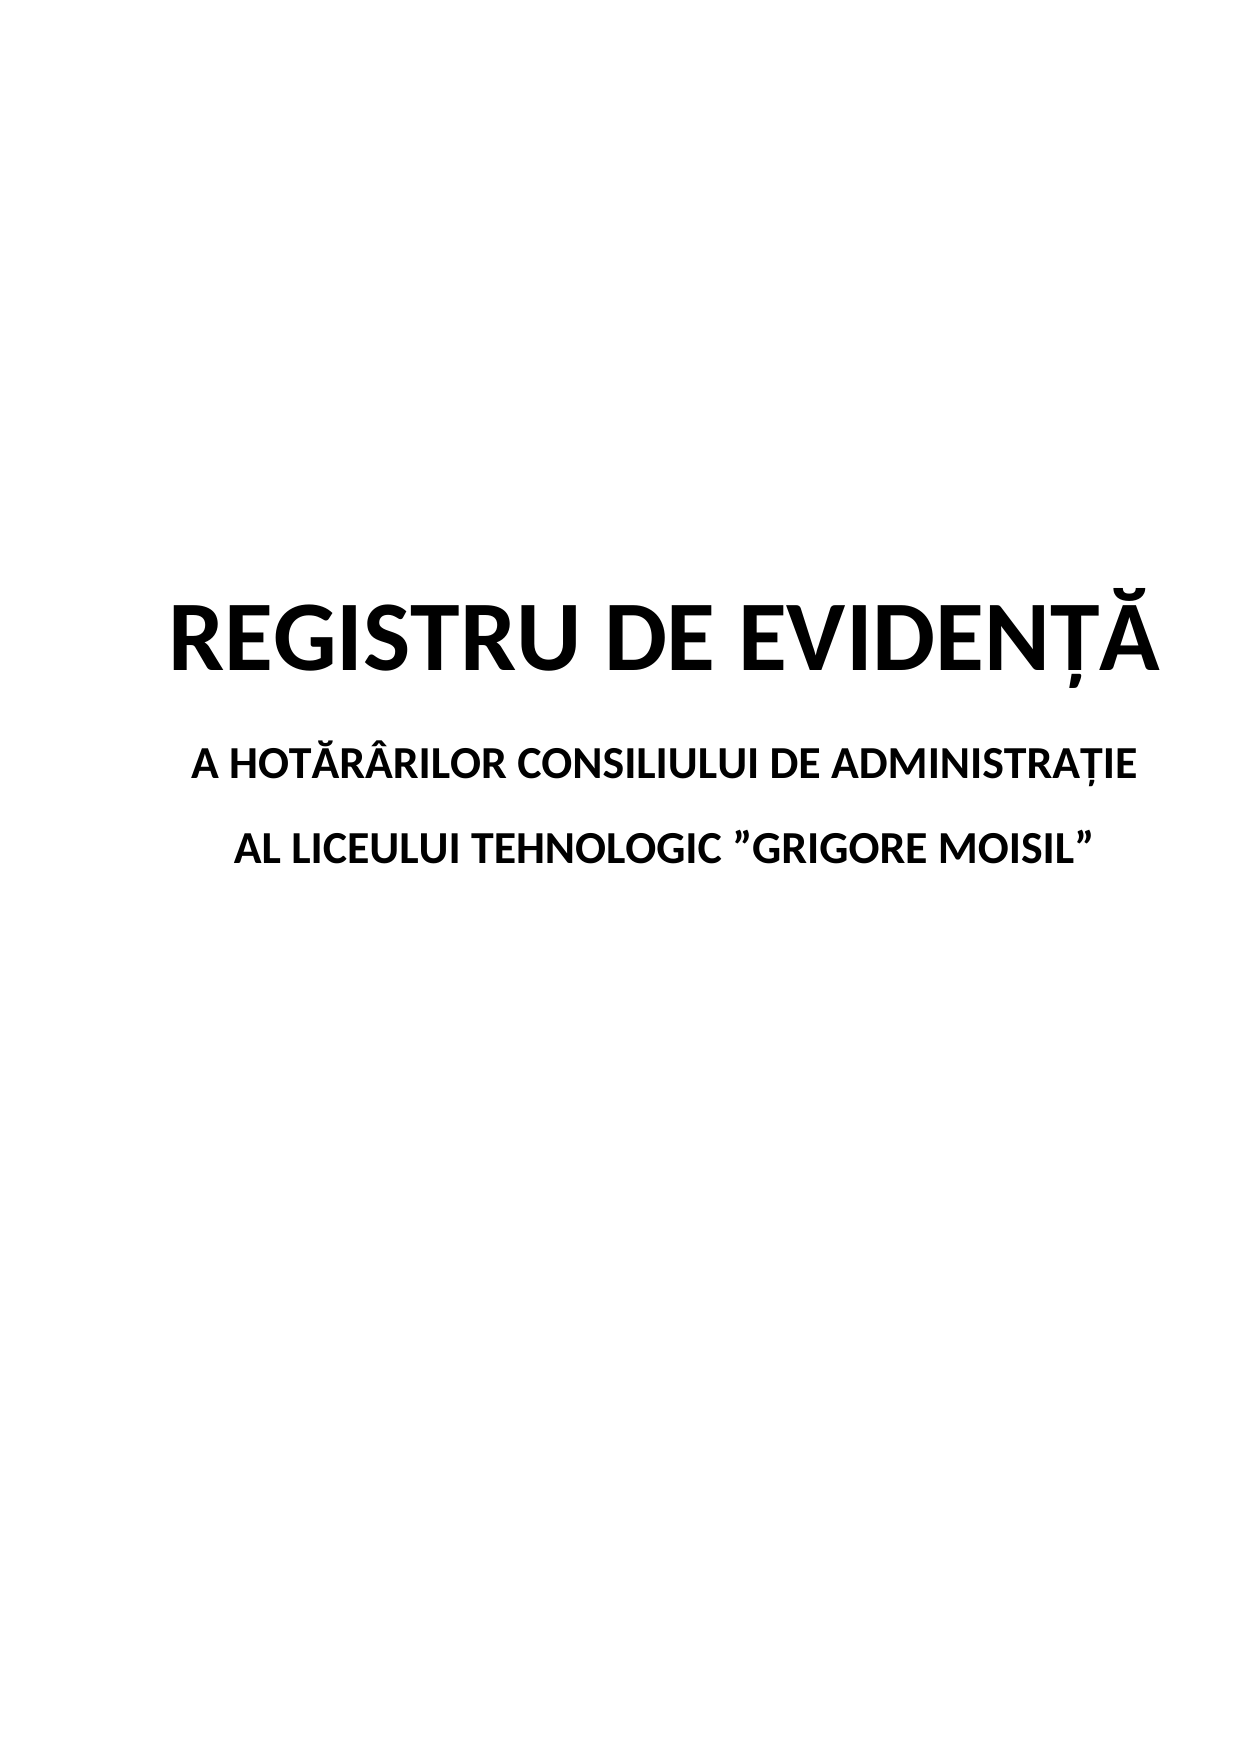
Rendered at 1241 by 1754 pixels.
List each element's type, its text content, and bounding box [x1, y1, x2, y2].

text AL LICEULUI TEHNOLOGIC ”GRIGORE MOISIL” [148, 819, 1181, 875]
text REGISTRU DE EVIDENȚĂ [148, 573, 1181, 695]
text A HOTĂRÂRILOR CONSILIULUI DE ADMINISTRAȚIE [148, 734, 1181, 790]
